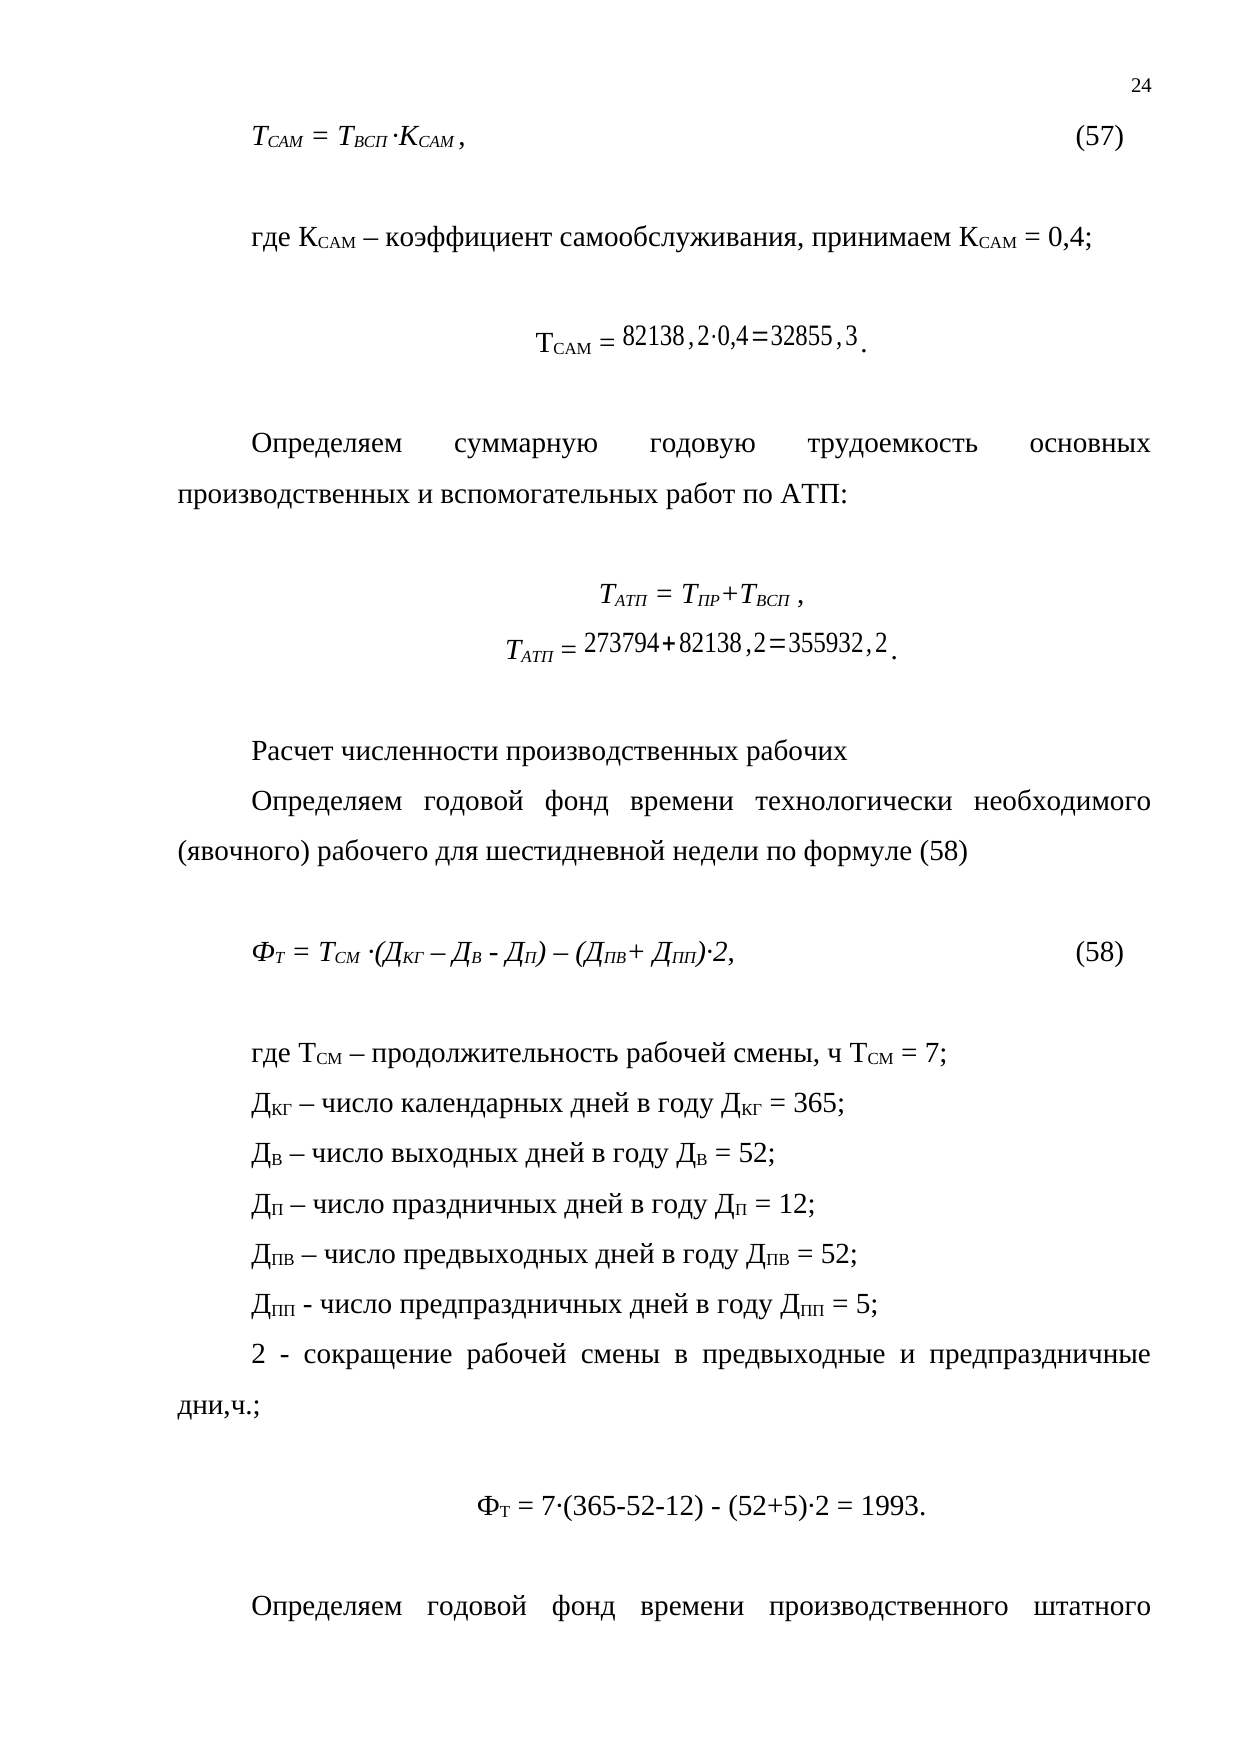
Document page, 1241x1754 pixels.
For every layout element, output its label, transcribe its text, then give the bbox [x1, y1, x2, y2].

text 2 - сокращение рабочей смены в предвыходные и предпраздничные дни,ч.; [177, 1337, 1152, 1421]
text ТСАМ = . [177, 319, 1152, 358]
text ФТ = 7∙(365-52-12) - (52+5)∙2 = 1993. [177, 1488, 1152, 1521]
text ДВ – число выходных дней в году ДВ = 52; [177, 1135, 1152, 1169]
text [177, 1588, 1152, 1622]
text где ТСМ – продолжительность рабочей смены, ч ТСМ = 7; [177, 1035, 1152, 1068]
text ДП – число праздничных дней в году ДП = 12; [177, 1186, 1152, 1219]
text Определяем суммарную годовую трудоемкость основных производственных и вспомогательных работ по АТП: [177, 426, 1152, 509]
text ДПВ – число предвыходных дней в году ДПВ = 52; [177, 1236, 1152, 1269]
text ДПП - число предпраздничных дней в году ДПП = 5; [177, 1286, 1152, 1320]
text ФТ = ТСМ ∙(ДКГ – ДВ - ДП) – (ДПВ+ ДПП)∙2, (58) [177, 934, 1152, 968]
text ТСАМ = ТВСП ∙КСАМ , (57) [177, 118, 1152, 152]
text ТАТП = . [177, 627, 1152, 666]
text ДКГ – число календарных дней в году ДКГ = 365; [177, 1085, 1152, 1119]
text Расчет численности производственных рабочих [177, 733, 1152, 766]
text Определяем годовой фонд времени технологически необходимого (явочного) рабочего для шестидневной недели по формуле (58) [177, 783, 1152, 867]
text где КСАМ – коэффициент самообслуживания, принимаем КСАМ = 0,4; [177, 219, 1152, 252]
text ТАТП = ТПР+ТВСП , [177, 576, 1152, 610]
